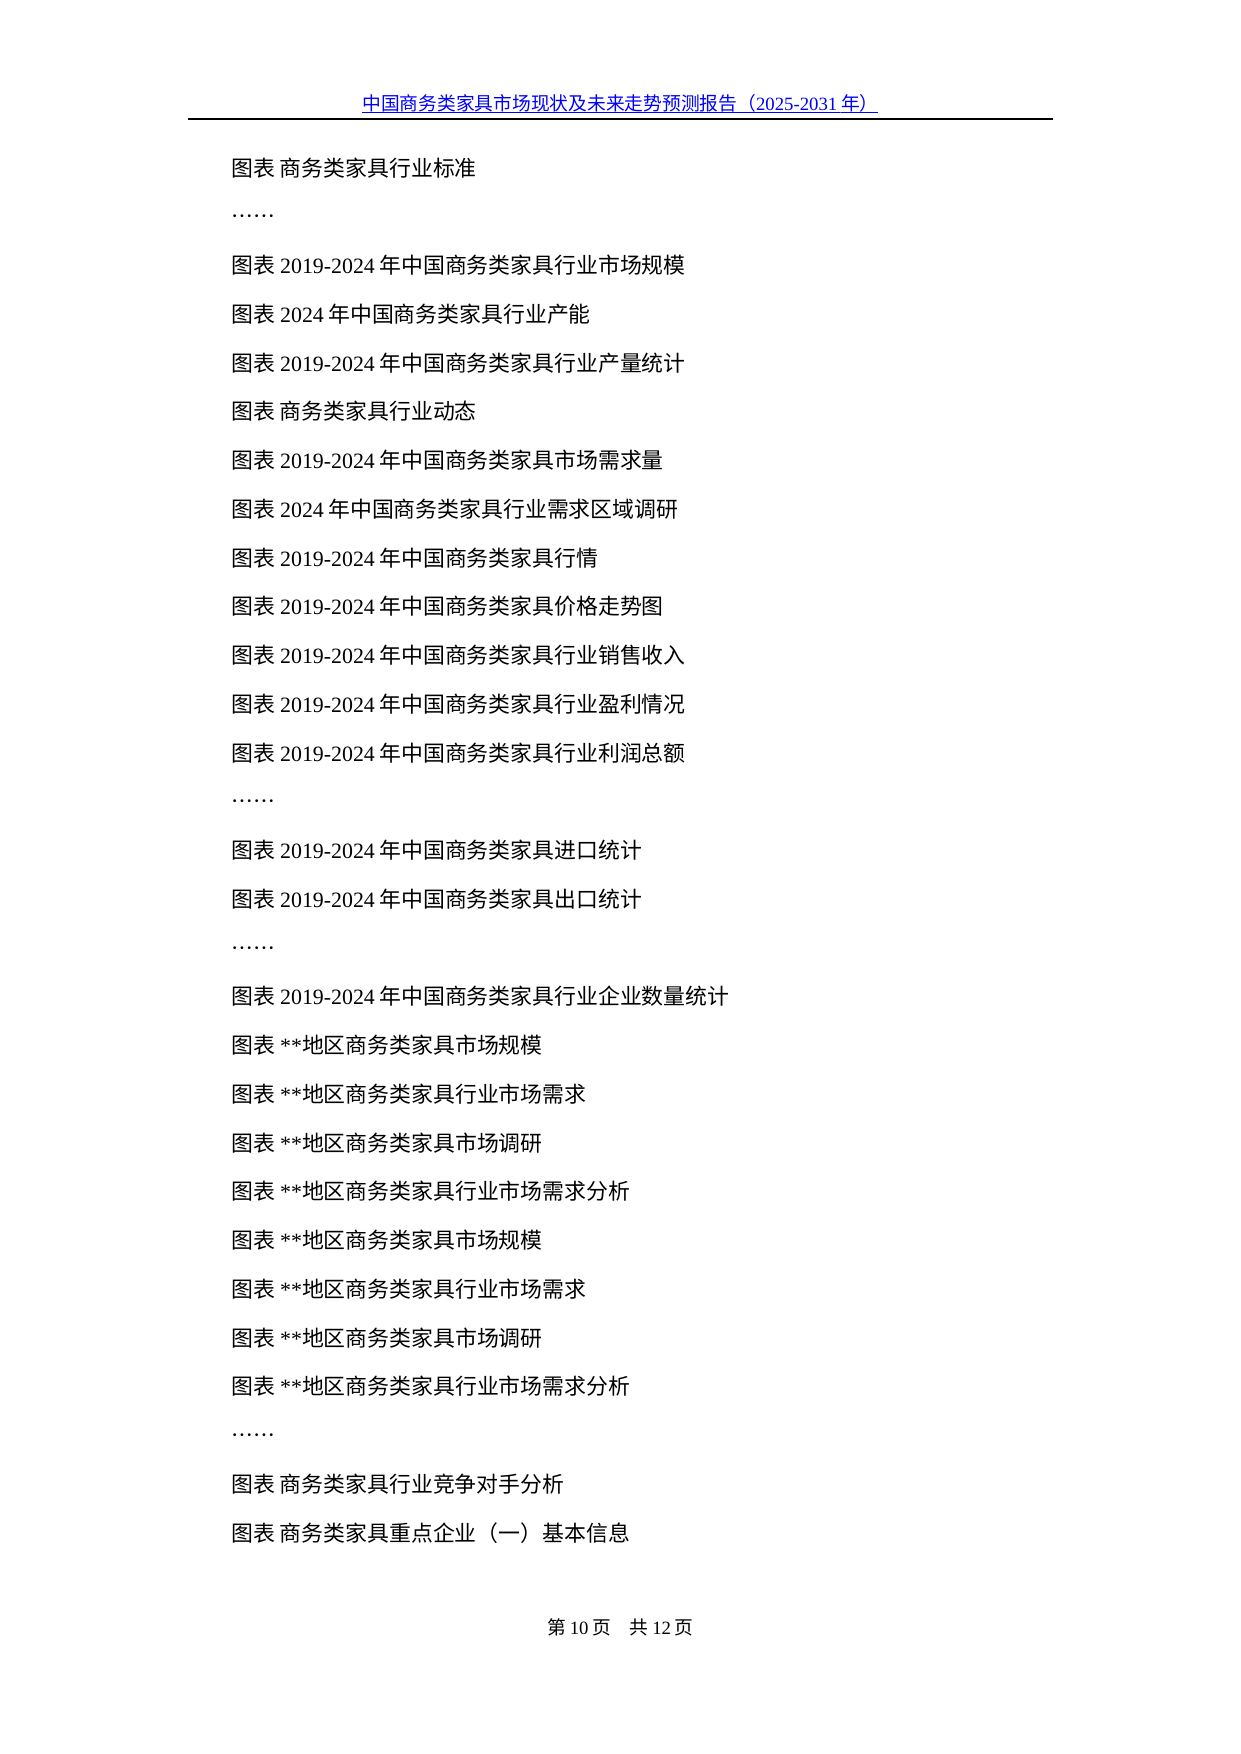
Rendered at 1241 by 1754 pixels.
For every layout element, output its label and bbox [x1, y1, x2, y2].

text [187, 150, 1053, 1548]
